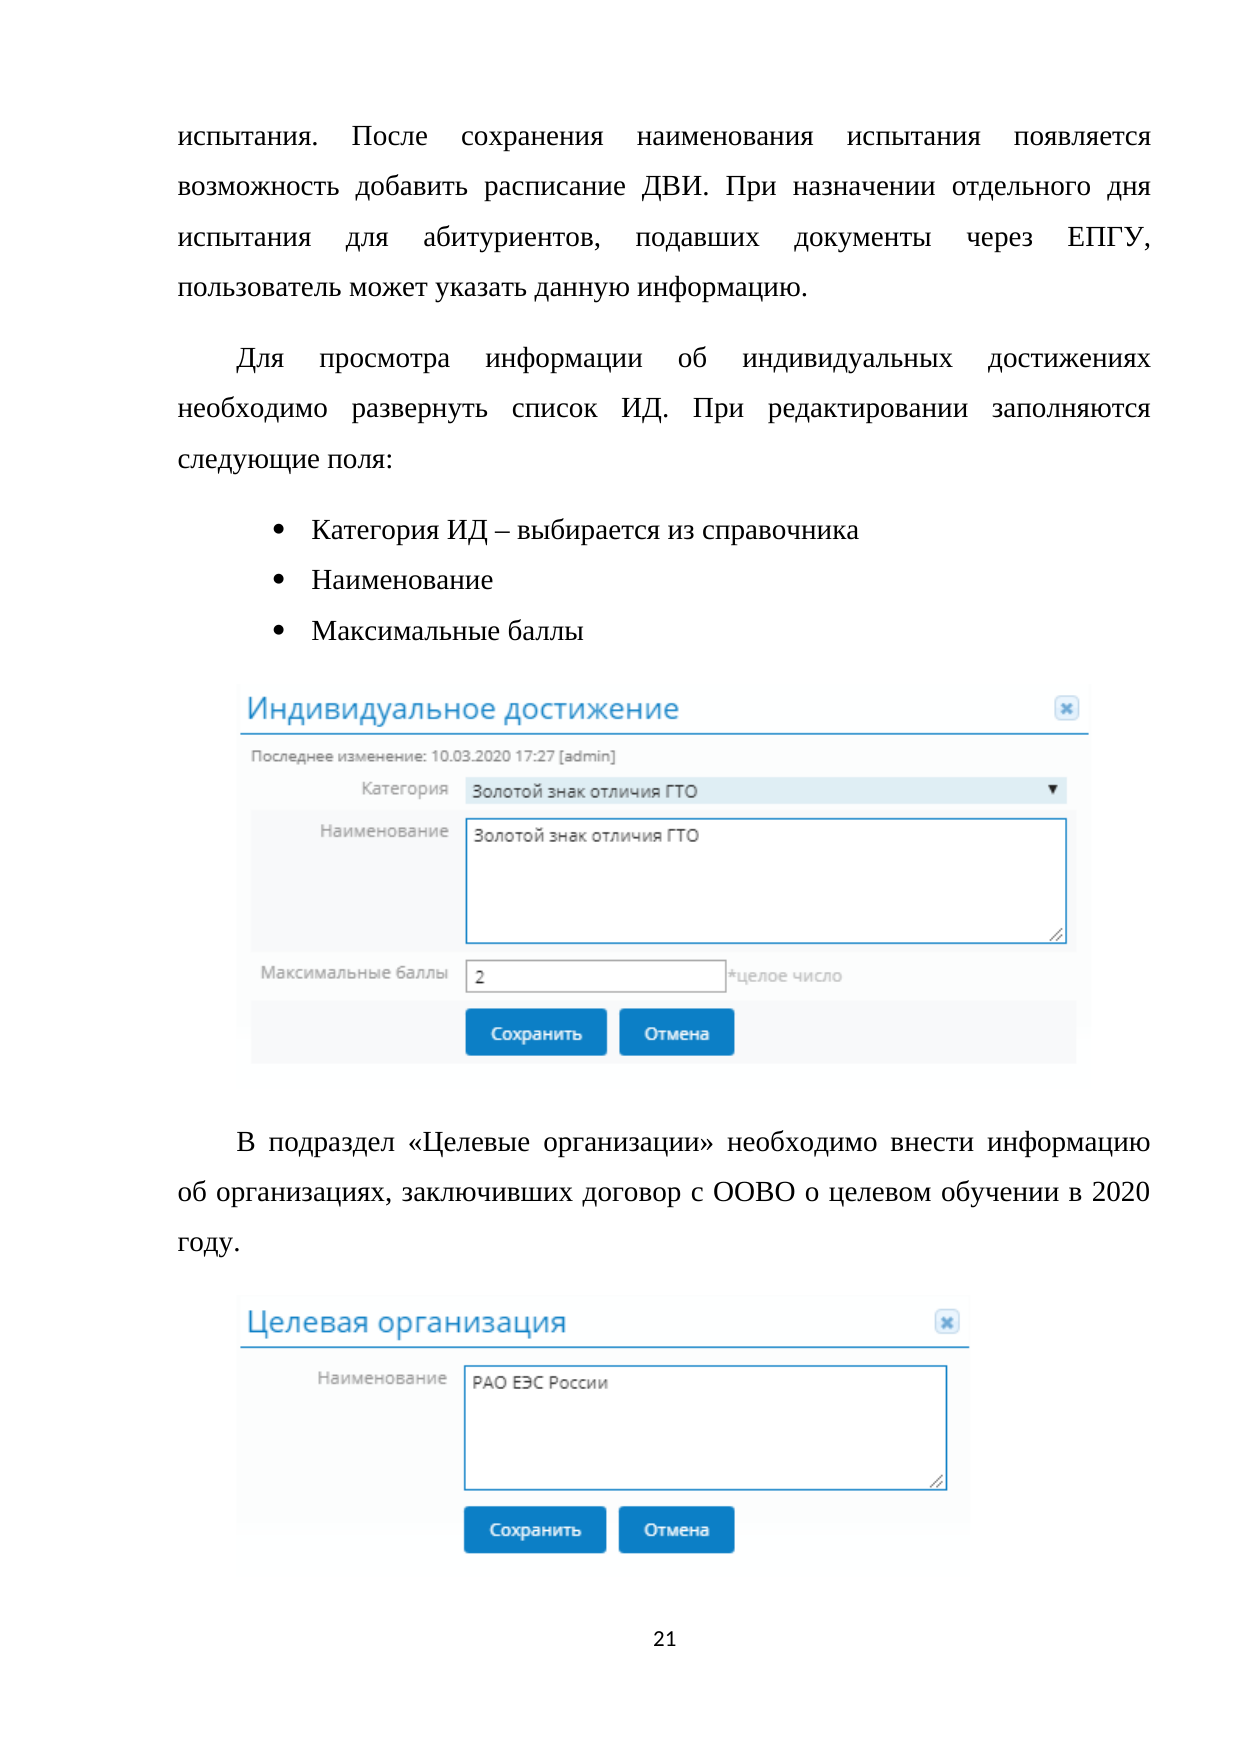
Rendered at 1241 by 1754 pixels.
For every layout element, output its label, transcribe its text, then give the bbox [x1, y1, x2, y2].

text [177, 118, 1152, 303]
list Максимальные баллы [274, 613, 1152, 646]
picture [236, 684, 1092, 1089]
list Категория ИД – выбирается из справочника [274, 512, 1152, 546]
text Для просмотра информации об индивидуальных достижениях необходимо развернуть список ИД. При редактировании заполняются следующие поля: [177, 340, 1152, 474]
picture [236, 1295, 971, 1577]
text В подраздел «Целевые организации» необходимо внести информацию об организациях, заключивших договор с ООВО о целевом обучении в 2020 году. [177, 1124, 1152, 1258]
list Наименование [274, 562, 1152, 596]
